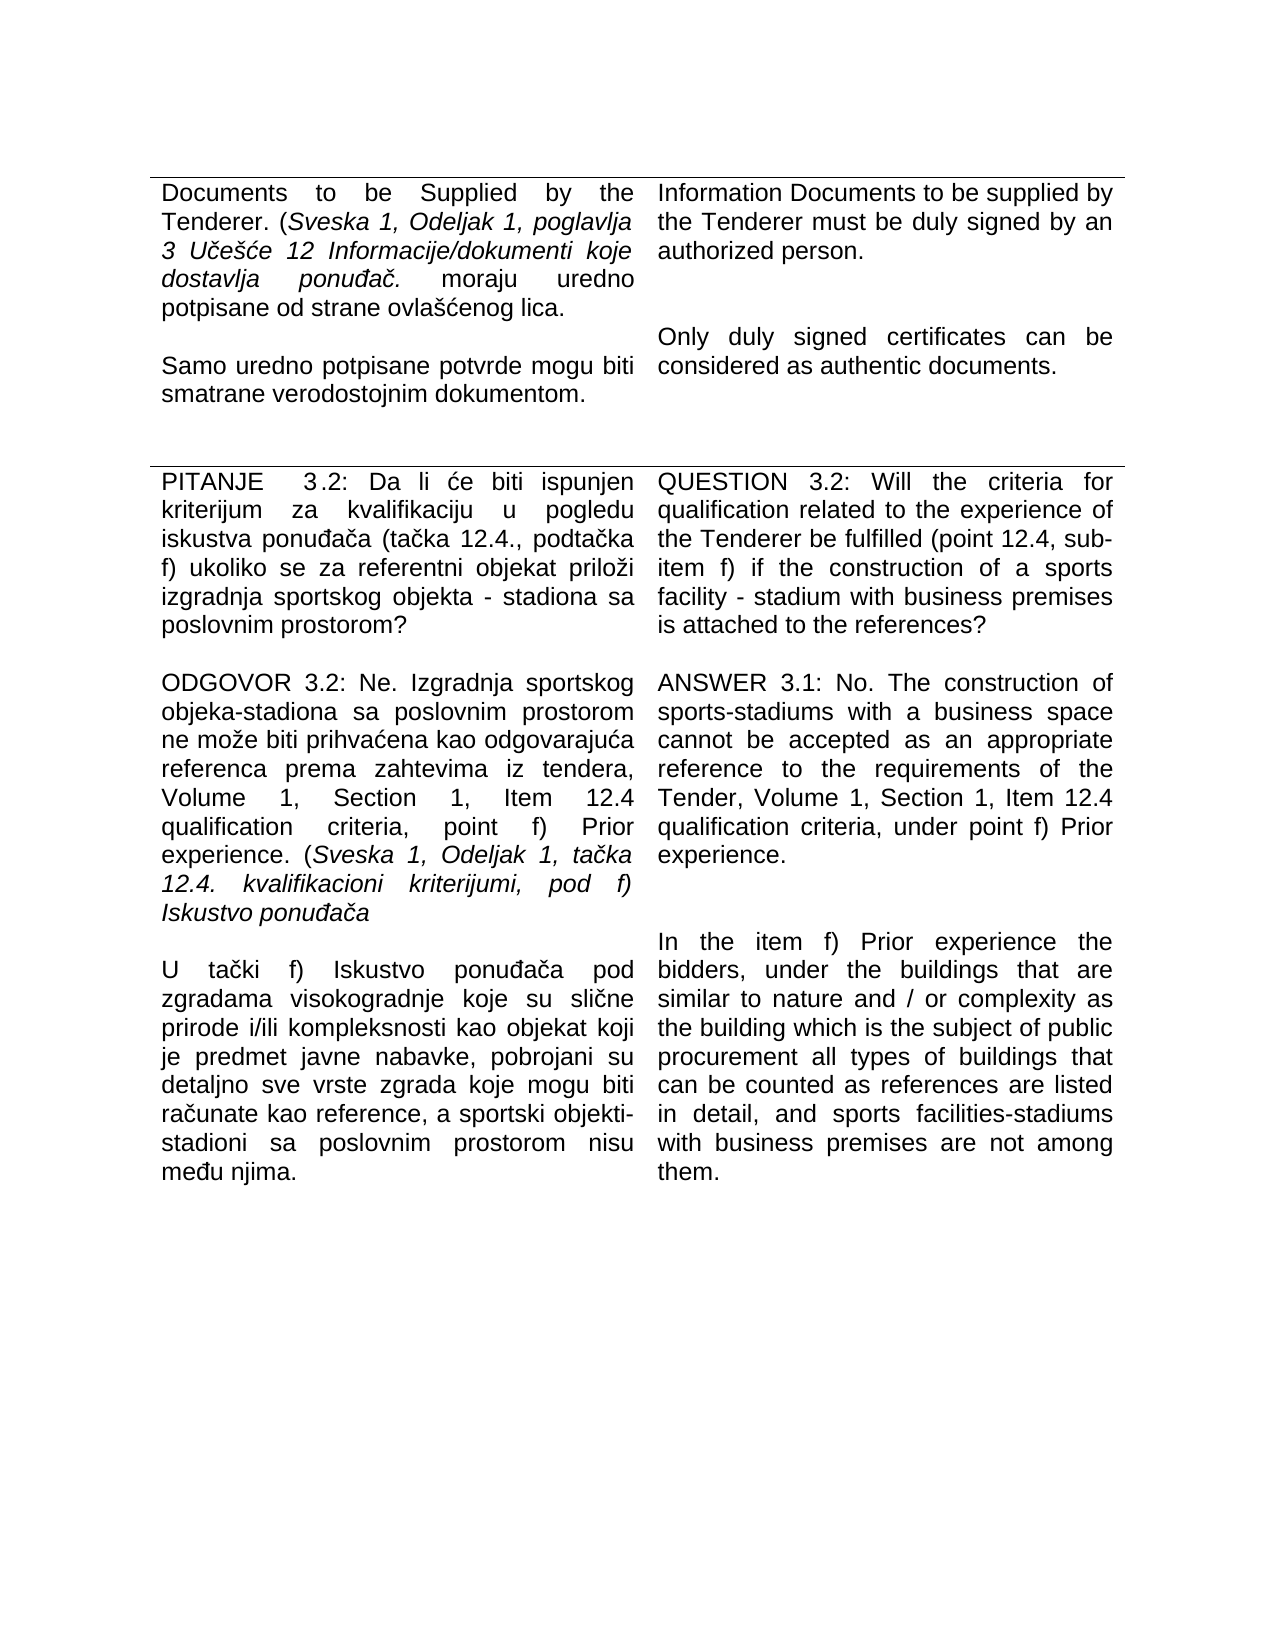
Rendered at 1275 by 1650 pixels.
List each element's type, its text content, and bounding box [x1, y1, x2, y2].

table_cell PITANJE 3.2: Da li će biti ispunjen kriterijum za kvalifikaciju u pogledu iskustva ponuđača (tačka 12.4., podtačka f) ukoliko se za referentni objekat priloži izgradnja sportskog objekta - stadiona sa poslovnim prostorom? ODGOVOR 3.2: Ne. Izgradnja sportskog objeka-stadiona sa poslovnim prostorom ne može biti prihvaćena kao odgovarajuća referenca prema zahtevima iz tendera, Volume 1, Section 1, Item 12.4 qualification criteria, point f) Prior experience. (Sveska 1, Odeljak 1, tačka 12.4. kvalifikacioni kriterijumi, pod f) Iskustvo ponuđača U tački f) Iskustvo ponuđača pod zgradama visokogradnje koje su slične prirode i/ili kompleksnosti kao objekat koji je predmet javne nabavke, pobrojani su detaljno sve vrste zgrada koje mogu biti računate kao reference, a sportski objekti-stadioni sa poslovnim prostorom nisu među njima. [150, 467, 646, 1214]
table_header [150, 178, 646, 466]
table_cell QUESTION 3.2: Will the criteria for qualification related to the experience of the Tenderer be fulfilled (point 12.4, sub-item f) if the construction of a sports facility - stadium with business premises is attached to the references? ANSWER 3.1: No. The construction of sports-stadiums with a business space cannot be accepted as an appropriate reference to the requirements of the Tender, Volume 1, Section 1, Item 12.4 qualification criteria, under point f) Prior experience. In the item f) Prior experience the bidders, under the buildings that are similar to nature and / or complexity as the building which is the subject of public procurement all types of buildings that can be counted as references are listed in detail, and sports facilities-stadiums with business premises are not among them. [646, 467, 1125, 1214]
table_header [646, 178, 1125, 466]
